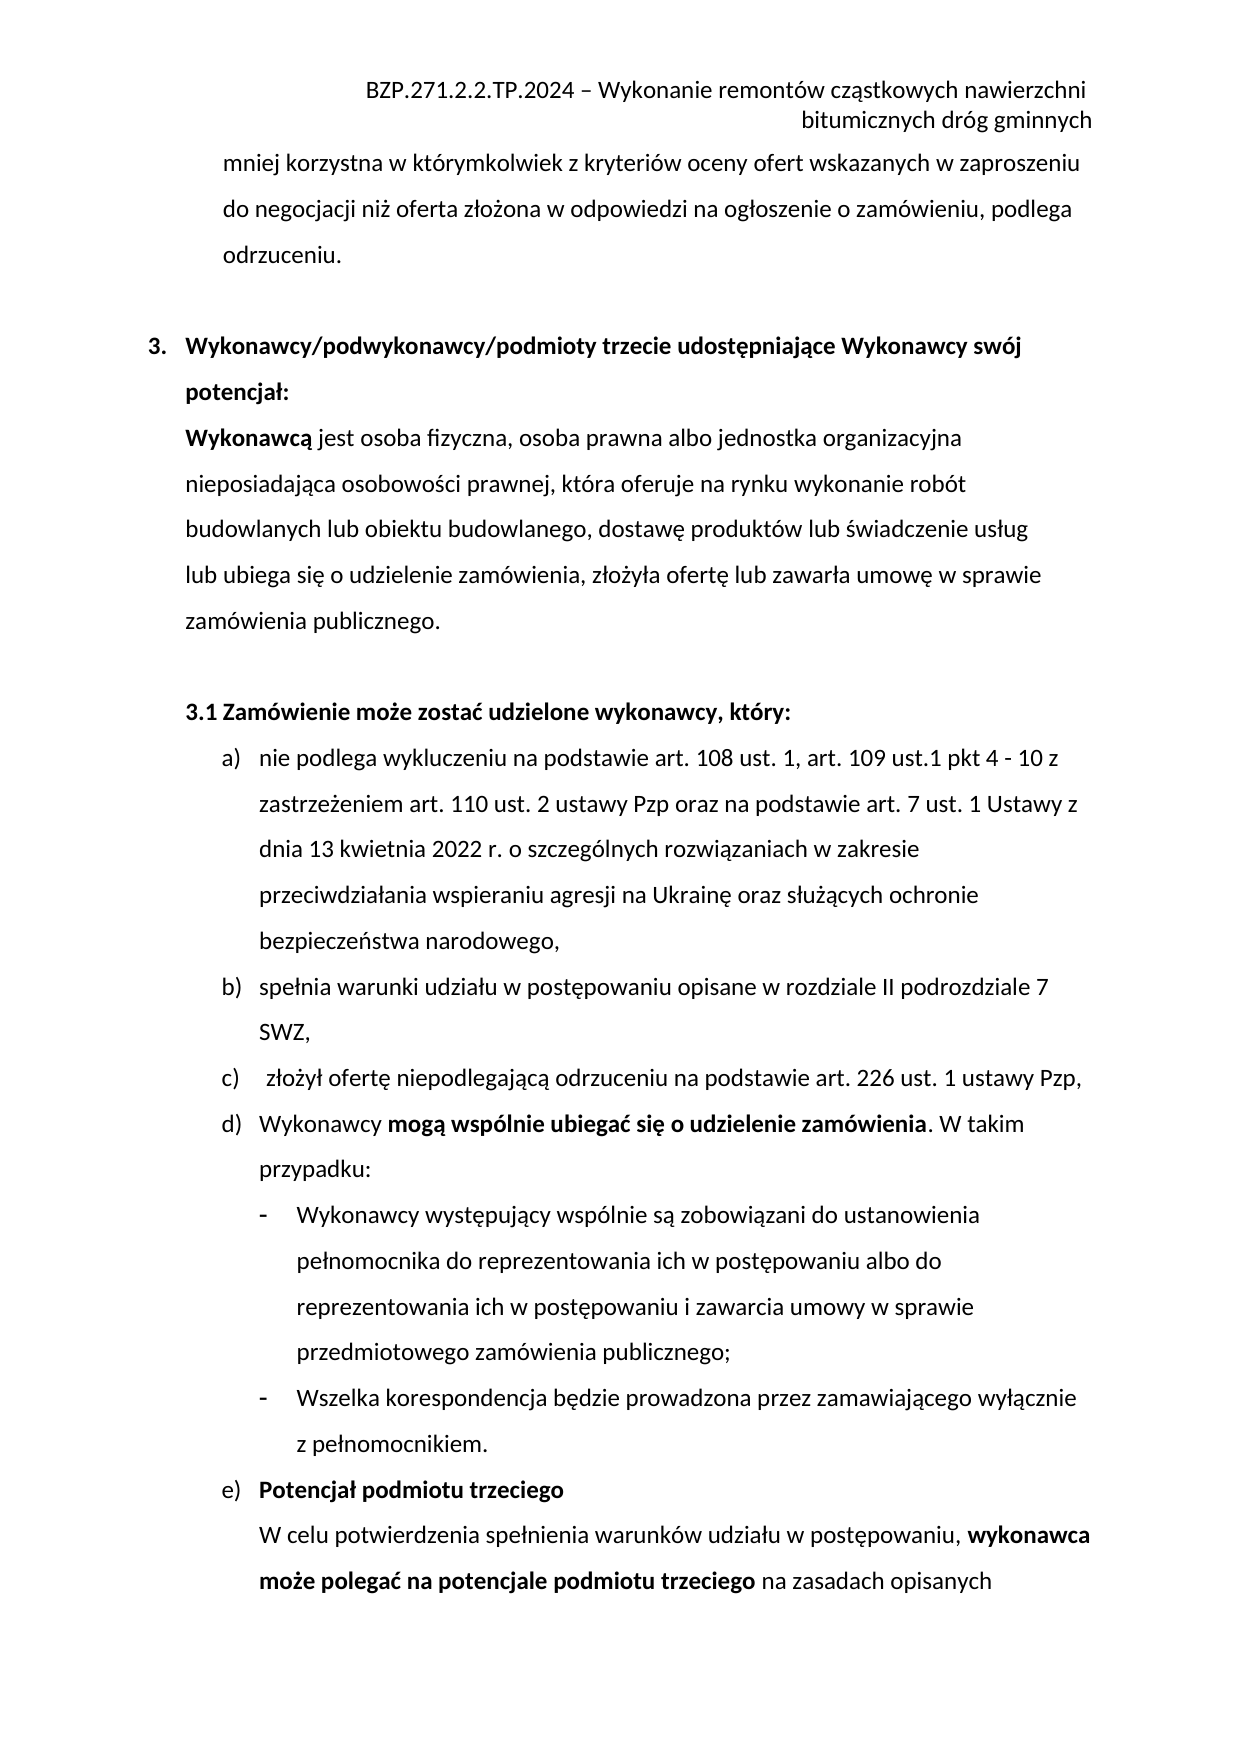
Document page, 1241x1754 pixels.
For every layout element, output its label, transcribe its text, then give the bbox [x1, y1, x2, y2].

list budowlanych lub obiektu budowlanego, dostawę produktów lub świadczenie usług lub ubiega się o udzielenie zamówienia, złożyła ofertę lub zawarła umowę w sprawie zamówienia publicznego. [185, 513, 1093, 635]
list Wykonawcy/podwykonawcy/podmioty trzecie udostępniające Wykonawcy swój potencjał: [148, 331, 1093, 407]
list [223, 148, 1093, 269]
list nie podlega wykluczeniu na podstawie art. 108 ust. 1, art. 109 ust.1 pkt 4 - 10 z zastrzeżeniem art. 110 ust. 2 ustawy Pzp oraz na podstawie art. 7 ust. 1 Ustawy z dnia 13 kwietnia 2022 r. o szczególnych rozwiązaniach w zakresie przeciwdziałania wspieraniu agresji na Ukrainę oraz służących ochronie bezpieczeństwa narodowego, [221, 742, 1093, 956]
list złożył ofertę niepodlegającą odrzuceniu na podstawie art. 226 ust. 1 ustawy Pzp, [221, 1062, 1093, 1093]
list Potencjał podmiotu trzeciego [221, 1474, 1093, 1504]
list Wykonawcy występujący wspólnie są zobowiązani do ustanowienia pełnomocnika do reprezentowania ich w postępowaniu albo do reprezentowania ich w postępowaniu i zawarcia umowy w sprawie przedmiotowego zamówienia publicznego; [259, 1199, 1093, 1367]
list Wykonawcą jest osoba fizyczna, osoba prawna albo jednostka organizacyjna nieposiadająca osobowości prawnej, która oferuje na rynku wykonanie robót [185, 422, 1093, 498]
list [259, 1519, 1093, 1596]
list spełnia warunki udziału w postępowaniu opisane w rozdziale II podrozdziale 7 SWZ, [221, 971, 1093, 1047]
list Wykonawcy mogą wspólnie ubiegać się o udzielenie zamówienia. W takim przypadku: [221, 1108, 1093, 1184]
list Wszelka korespondencja będzie prowadzona przez zamawiającego wyłącznie z pełnomocnikiem. [259, 1382, 1093, 1458]
list Zamówienie może zostać udzielone wykonawcy, który: [185, 696, 1093, 727]
